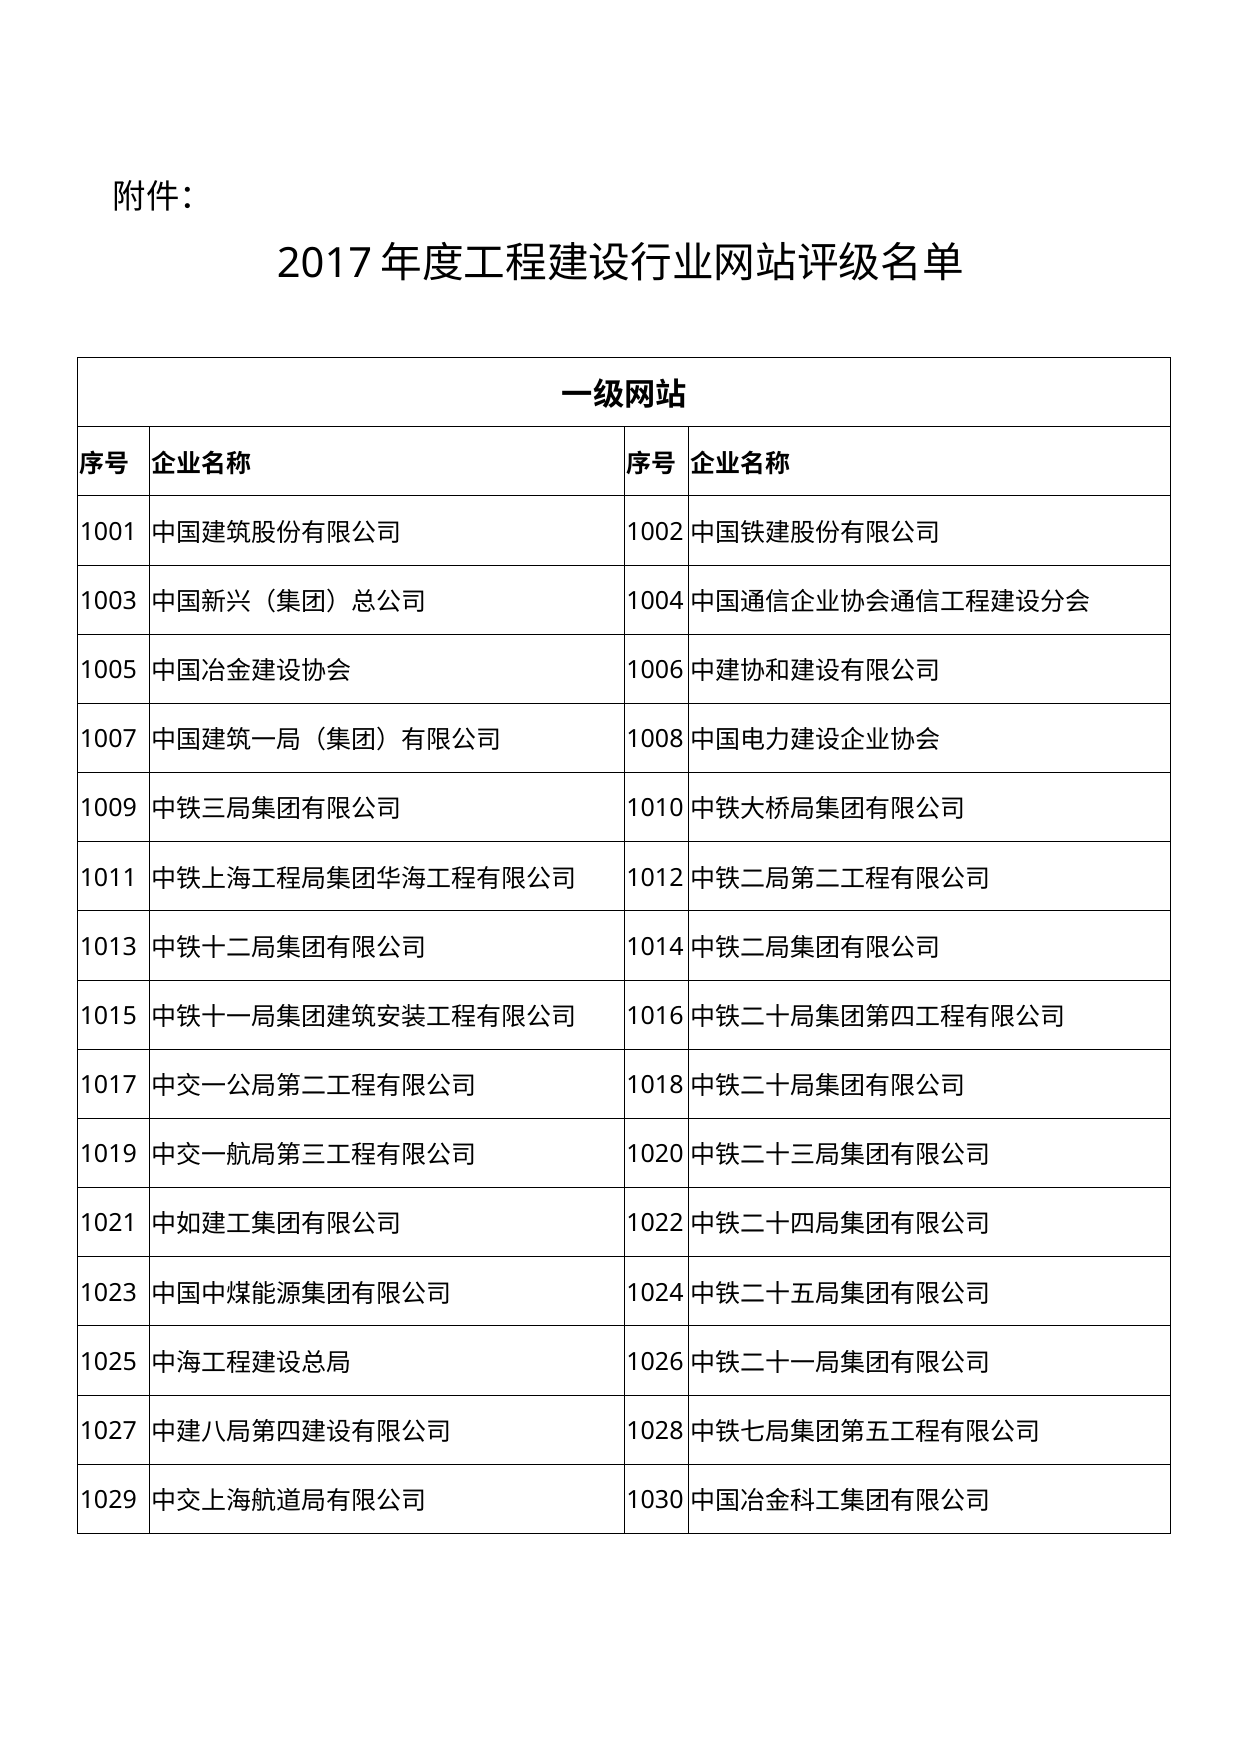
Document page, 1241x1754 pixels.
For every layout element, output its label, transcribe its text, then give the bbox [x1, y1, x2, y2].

table_cell 中建八局第四建设有限公司 [150, 1396, 624, 1464]
table_cell 中铁二十三局集团有限公司 [689, 1119, 1170, 1187]
table_cell 1024 [625, 1257, 688, 1325]
table_cell 1015 [78, 981, 149, 1049]
table_cell 中铁十二局集团有限公司 [150, 911, 624, 979]
table_cell 中铁二十一局集团有限公司 [689, 1326, 1170, 1394]
table_cell 1006 [625, 635, 688, 703]
table_cell 1008 [625, 704, 688, 772]
table_cell 中国新兴（集团）总公司 [150, 566, 624, 634]
text 附件： [112, 162, 1128, 227]
table_cell 中海工程建设总局 [150, 1326, 624, 1394]
table_cell 1013 [78, 911, 149, 979]
table_cell 中如建工集团有限公司 [150, 1188, 624, 1256]
table_cell 1023 [78, 1257, 149, 1325]
table_cell 1025 [78, 1326, 149, 1394]
table_cell 1021 [78, 1188, 149, 1256]
table_cell 1005 [78, 635, 149, 703]
table_cell 中铁七局集团第五工程有限公司 [689, 1396, 1170, 1464]
table_cell 中铁二局集团有限公司 [689, 911, 1170, 979]
table_cell 中国冶金科工集团有限公司 [689, 1465, 1170, 1533]
table_cell 中铁二十四局集团有限公司 [689, 1188, 1170, 1256]
table_cell 中铁二十局集团第四工程有限公司 [689, 981, 1170, 1049]
table_cell 1026 [625, 1326, 688, 1394]
table_cell 中国建筑股份有限公司 [150, 496, 624, 564]
table_cell 1004 [625, 566, 688, 634]
table_cell 1002 [625, 496, 688, 564]
table_cell 中铁二十五局集团有限公司 [689, 1257, 1170, 1325]
table_cell 中铁十一局集团建筑安装工程有限公司 [150, 981, 624, 1049]
table_cell 序号 [625, 427, 688, 495]
table_cell 中铁二十局集团有限公司 [689, 1050, 1170, 1118]
table_cell 中交一航局第三工程有限公司 [150, 1119, 624, 1187]
table_cell 中国通信企业协会通信工程建设分会 [689, 566, 1170, 634]
table_cell 中铁三局集团有限公司 [150, 773, 624, 841]
table_cell 中国电力建设企业协会 [689, 704, 1170, 772]
table_cell 1001 [78, 496, 149, 564]
table_cell 序号 [78, 427, 149, 495]
table_cell 1016 [625, 981, 688, 1049]
table_cell 1014 [625, 911, 688, 979]
table_header 一级网站 [78, 358, 1170, 426]
table_cell 中铁二局第二工程有限公司 [689, 842, 1170, 910]
table_cell 1009 [78, 773, 149, 841]
table_cell 1019 [78, 1119, 149, 1187]
table_cell 中国中煤能源集团有限公司 [150, 1257, 624, 1325]
table_cell 1011 [78, 842, 149, 910]
table_cell 1018 [625, 1050, 688, 1118]
table_cell 1029 [78, 1465, 149, 1533]
table_cell 中建协和建设有限公司 [689, 635, 1170, 703]
table_cell 中国冶金建设协会 [150, 635, 624, 703]
table_cell 企业名称 [689, 427, 1170, 495]
table_cell 1020 [625, 1119, 688, 1187]
table_cell 1007 [78, 704, 149, 772]
table_cell 1010 [625, 773, 688, 841]
table_cell 中交上海航道局有限公司 [150, 1465, 624, 1533]
table_cell 1022 [625, 1188, 688, 1256]
table_cell 1003 [78, 566, 149, 634]
table_cell 中国建筑一局（集团）有限公司 [150, 704, 624, 772]
table_cell 中铁大桥局集团有限公司 [689, 773, 1170, 841]
table_cell 1028 [625, 1396, 688, 1464]
table_cell 中交一公局第二工程有限公司 [150, 1050, 624, 1118]
table_cell 1017 [78, 1050, 149, 1118]
table_cell 1027 [78, 1396, 149, 1464]
table_cell 1012 [625, 842, 688, 910]
table_cell 企业名称 [150, 427, 624, 495]
table_cell 中国铁建股份有限公司 [689, 496, 1170, 564]
text 2017年度工程建设行业网站评级名单 [112, 227, 1128, 292]
table_cell 中铁上海工程局集团华海工程有限公司 [150, 842, 624, 910]
table_cell 1030 [625, 1465, 688, 1533]
